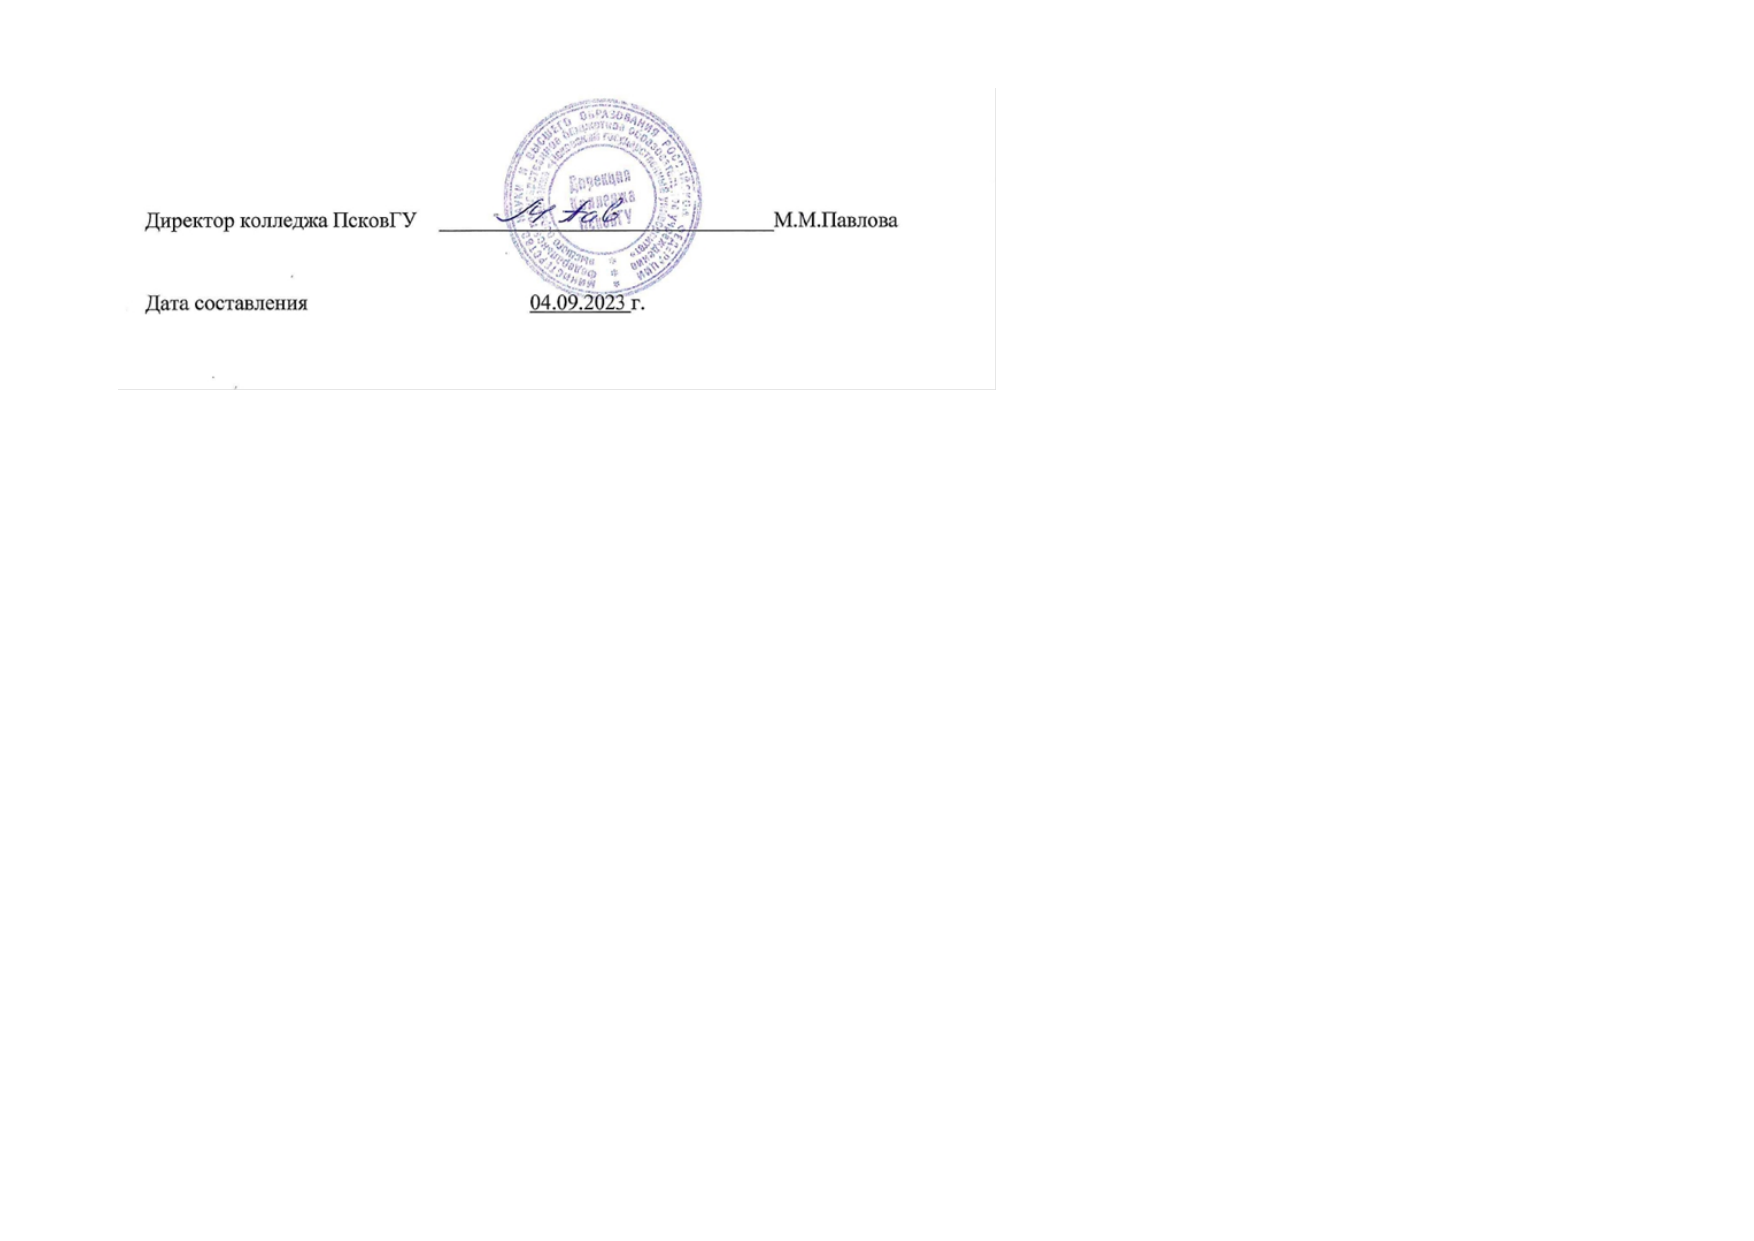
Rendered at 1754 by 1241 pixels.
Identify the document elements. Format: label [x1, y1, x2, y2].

picture [118, 88, 997, 391]
